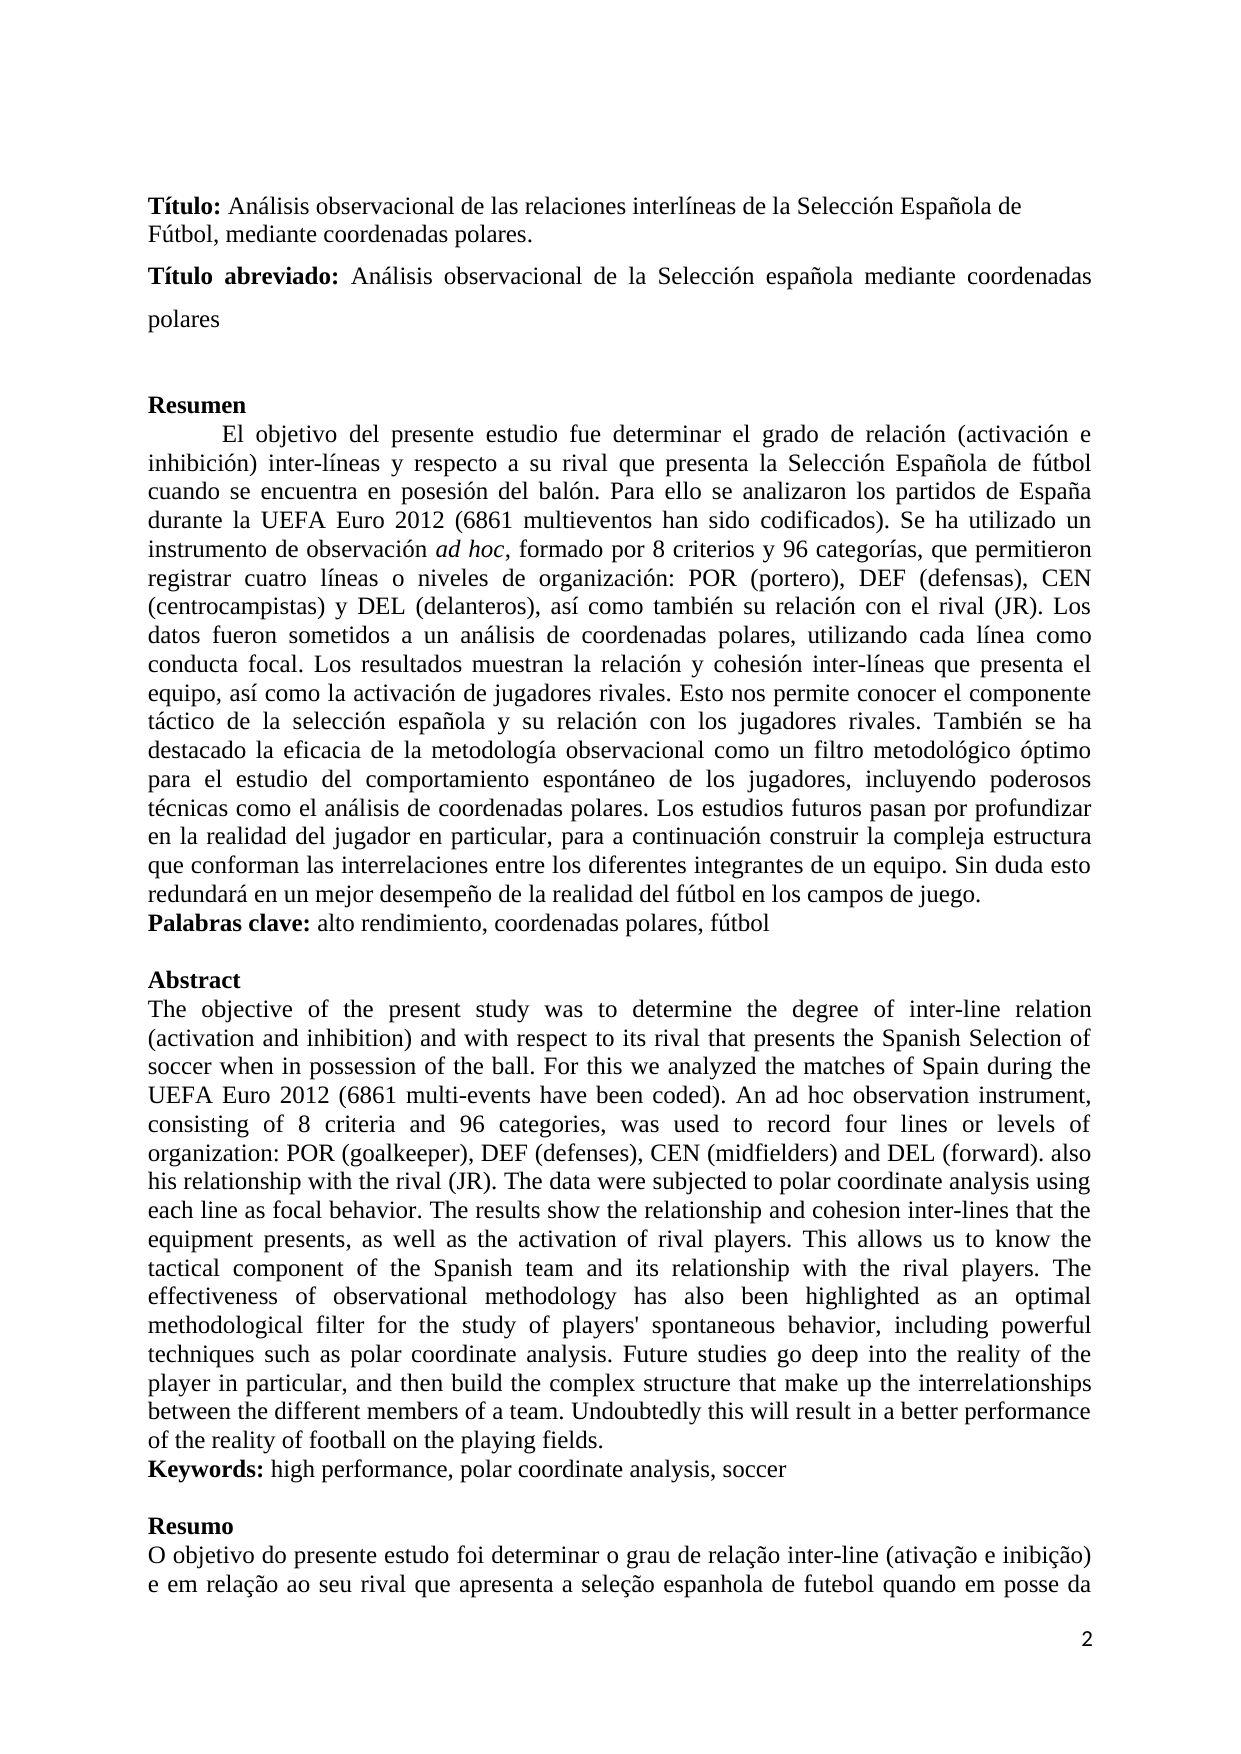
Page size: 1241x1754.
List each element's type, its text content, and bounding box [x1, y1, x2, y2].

text Título: Análisis observacional de las relaciones interlíneas de la Selección Española de Fútbol, mediante coordenadas polares. [148, 191, 1092, 248]
text Abstract [148, 965, 1092, 994]
text El objetivo del presente estudio fue determinar el grado de relación (activación e inhibición) inter-líneas y respecto a su rival que presenta la Selección Española de fútbol cuando se encuentra en posesión del balón. Para ello se analizaron los partidos de España durante la UEFA Euro 2012 (6861 multieventos han sido codificados). Se ha utilizado un instrumento de observación ad hoc, formado por 8 criterios y 96 categorías, que permitieron registrar cuatro líneas o niveles de organización: POR (portero), DEF (defensas), CEN (centrocampistas) y DEL (delanteros), así como también su relación con el rival (JR). Los datos fueron sometidos a un análisis de coordenadas polares, utilizando cada línea como conducta focal. Los resultados muestran la relación y cohesión inter-líneas que presenta el equipo, así como la activación de jugadores rivales. Esto nos permite conocer el componente táctico de la selección española y su relación con los jugadores rivales. También se ha destacado la eficacia de la metodología observacional como un filtro metodológico óptimo para el estudio del comportamiento espontáneo de los jugadores, incluyendo poderosos técnicas como el análisis de coordenadas polares. Los estudios futuros pasan por profundizar en la realidad del jugador en particular, para a continuación construir la compleja estructura que conforman las interrelaciones entre los diferentes integrantes de un equipo. Sin duda esto redundará en un mejor desempeño de la realidad del fútbol en los campos de juego. [148, 419, 1092, 908]
text Título abreviado: Análisis observacional de la Selección española mediante coordenadas polares [148, 261, 1092, 333]
text The objective of the present study was to determine the degree of inter-line relation (activation and inhibition) and with respect to its rival that presents the Spanish Selection of soccer when in possession of the ball. For this we analyzed the matches of Spain during the UEFA Euro 2012 (6861 multi-events have been coded). An ad hoc observation instrument, consisting of 8 criteria and 96 categories, was used to record four lines or levels of organization: POR (goalkeeper), DEF (defenses), CEN (midfielders) and DEL (forward). also his relationship with the rival (JR). The data were subjected to polar coordinate analysis using each line as focal behavior. The results show the relationship and cohesion inter-lines that the equipment presents, as well as the activation of rival players. This allows us to know the tactical component of the Spanish team and its relationship with the rival players. The effectiveness of observational methodology has also been highlighted as an optimal methodological filter for the study of players' spontaneous behavior, including powerful techniques such as polar coordinate analysis. Future studies go deep into the reality of the player in particular, and then build the complex structure that make up the interrelationships between the different members of a team. Undoubtedly this will result in a better performance of the reality of football on the playing fields. [148, 994, 1092, 1454]
text Palabras clave: alto rendimiento, coordenadas polares, fútbol [148, 908, 1092, 936]
text Resumo [148, 1511, 1092, 1540]
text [148, 1540, 1092, 1598]
text Keywords: high performance, polar coordinate analysis, soccer [148, 1454, 1092, 1483]
text Resumen [148, 390, 1092, 419]
